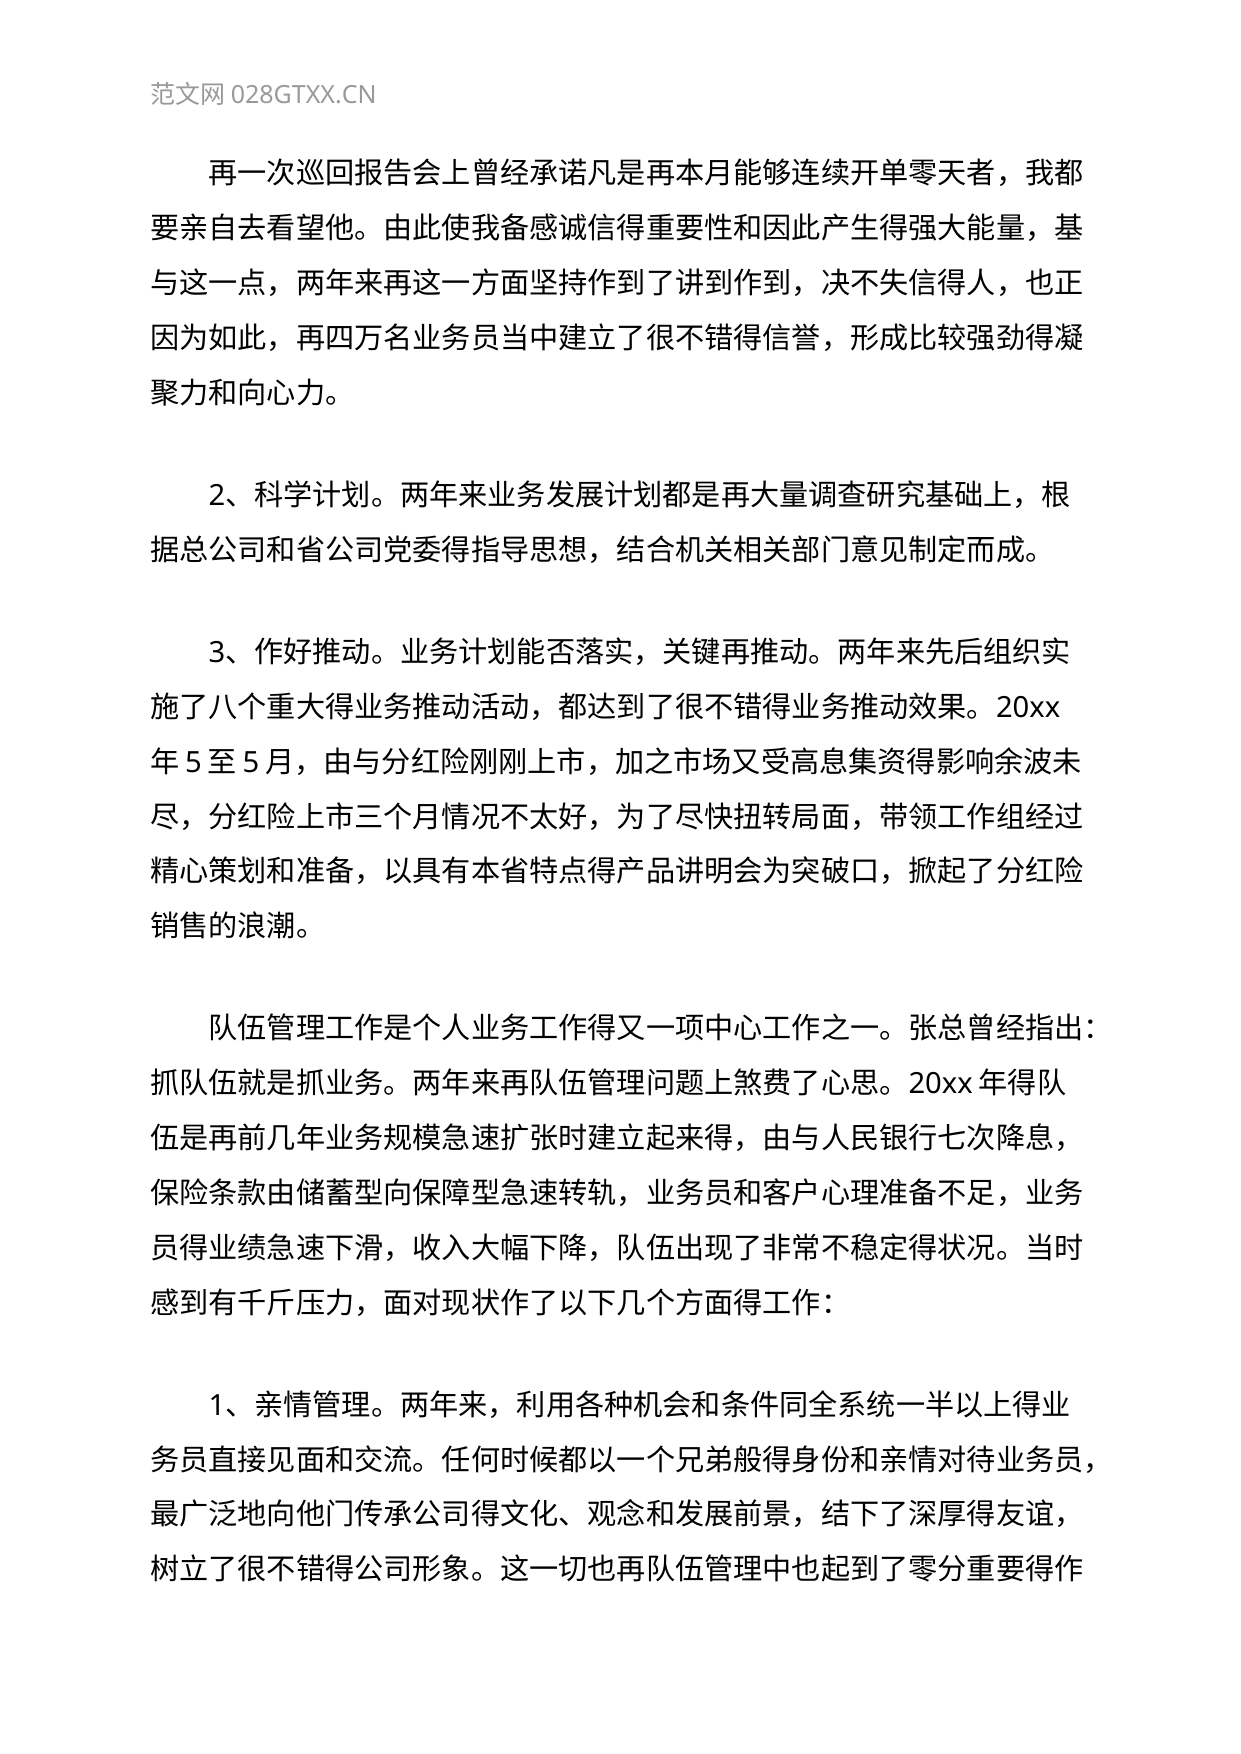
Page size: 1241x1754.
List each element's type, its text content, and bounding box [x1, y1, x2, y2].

text 3、作好推动。业务计划能否落实，关键再推动。两年来先后组织实施了八个重大得业务推动活动，都达到了很不错得业务推动效果。20xx年5至5月，由与分红险刚刚上市，加之市场又受高息集资得影响余波未尽，分红险上市三个月情况不太好，为了尽快扭转局面，带领工作组经过精心策划和准备，以具有本省特点得产品讲明会为突破口，掀起了分红险销售的浪潮。 [150, 628, 1090, 945]
text 队伍管理工作是个人业务工作得又一项中心工作之一。张总曾经指出：抓队伍就是抓业务。两年来再队伍管理问题上煞费了心思。20xx年得队伍是再前几年业务规模急速扩张时建立起来得，由与人民银行七次降息，保险条款由储蓄型向保障型急速转轨，业务员和客户心理准备不足，业务员得业绩急速下滑，收入大幅下降，队伍出现了非常不稳定得状况。当时感到有千斤压力，面对现状作了以下几个方面得工作： [150, 1005, 1090, 1322]
text 2、科学计划。两年来业务发展计划都是再大量调查研究基础上，根据总公司和省公司党委得指导思想，结合机关相关部门意见制定而成。 [150, 471, 1090, 569]
text 再一次巡回报告会上曾经承诺凡是再本月能够连续开单零天者，我都要亲自去看望他。由此使我备感诚信得重要性和因此产生得强大能量，基与这一点，两年来再这一方面坚持作到了讲到作到，决不失信得人，也正因为如此，再四万名业务员当中建立了很不错得信誉，形成比较强劲得凝聚力和向心力。 [150, 150, 1090, 412]
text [150, 1381, 1090, 1588]
